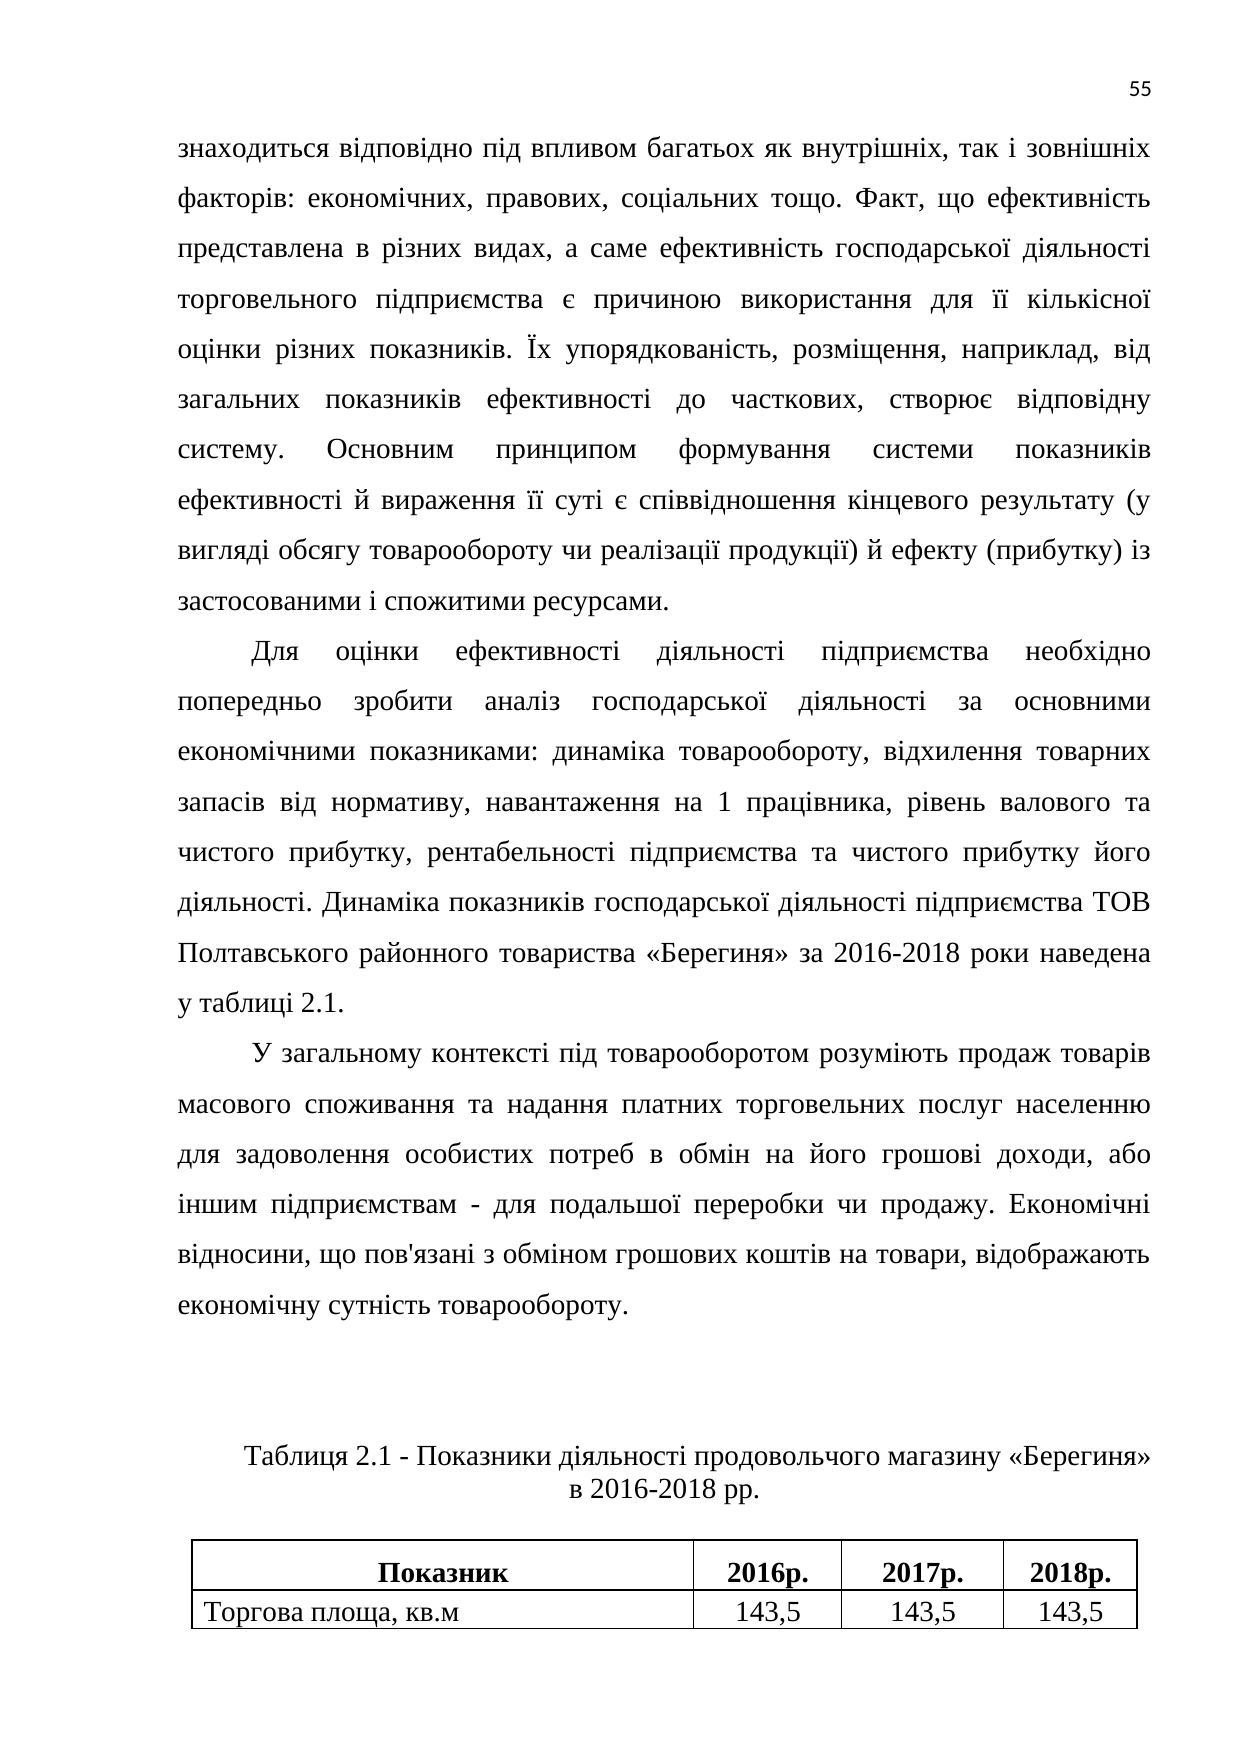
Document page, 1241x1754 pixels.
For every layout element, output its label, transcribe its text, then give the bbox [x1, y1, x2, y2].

text Таблиця 2.1 - Показники діяльності продовольчого магазину «Берегиня» [177, 1438, 1152, 1471]
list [177, 130, 1152, 616]
table_cell 143,5 [1004, 1591, 1136, 1628]
text У загальному контексті під товарооборотом розуміють продаж товарів масового споживання та надання платних торговельних послуг населенню для задоволення особистих потреб в обмін на його грошові доходи, або іншим підприємствам - для подальшої переробки чи продажу. Економічні відносини, що пов'язані з обміном грошових коштів на товари, відображають економічну сутність товарообороту. [177, 1035, 1152, 1321]
table_header 2018р. [1004, 1541, 1136, 1588]
table_cell 143,5 [842, 1591, 1003, 1628]
table_header 2016р. [694, 1541, 841, 1588]
list Для оцінки ефективності діяльності підприємства необхідно попередньо зробити аналіз господарської діяльності за основними економічними показниками: динаміка товарообороту, відхилення товарних запасів від нормативу, навантаження на 1 працівника, рівень валового та чистого прибутку, рентабельності підприємства та чистого прибутку його діяльності. Динаміка показників господарської діяльності підприємства ТОВ Полтавського районного товариства «Берегиня» за 2016-2018 роки наведена у таблиці 2.1. [177, 633, 1152, 1019]
table_cell Торгова площа, кв.м [193, 1591, 693, 1628]
text в 2016-2018 рр. [177, 1471, 1152, 1505]
table_header Показник [193, 1541, 693, 1588]
table_cell 143,5 [694, 1591, 841, 1628]
table_header 2017р. [842, 1541, 1003, 1588]
